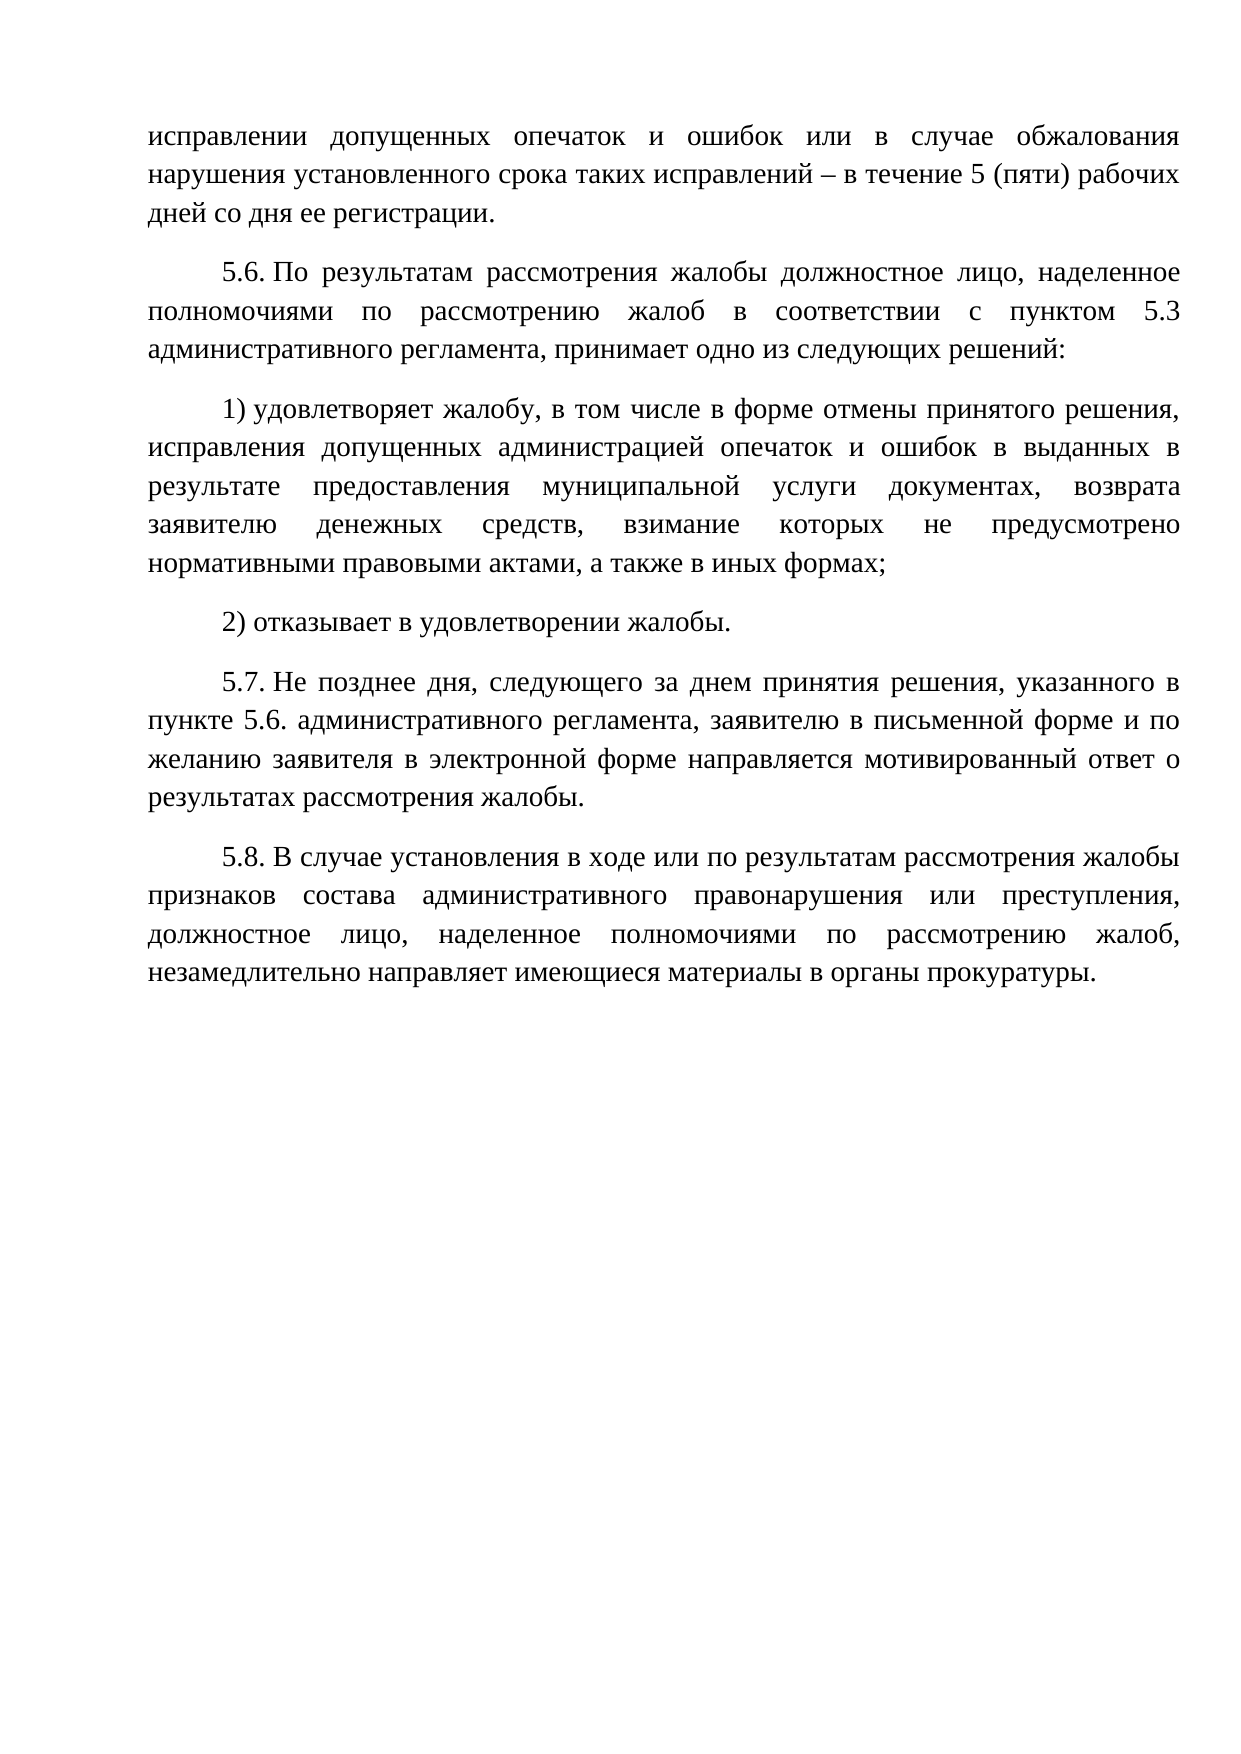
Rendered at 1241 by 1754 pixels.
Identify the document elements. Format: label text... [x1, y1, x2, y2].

text 5.8. В случае установления в ходе или по результатам рассмотрения жалобы признаков состава административного правонарушения или преступления, должностное лицо, наделенное полномочиями по рассмотрению жалоб, незамедлительно направляет имеющиеся материалы в органы прокуратуры. [148, 839, 1181, 988]
text 5.6. По результатам рассмотрения жалобы должностное лицо, наделенное полномочиями по рассмотрению жалоб в соответствии с пунктом 5.3 административного регламента, принимает одно из следующих решений: [148, 254, 1181, 365]
text 1) удовлетворяет жалобу, в том числе в форме отмены принятого решения, исправления допущенных администрацией опечаток и ошибок в выданных в результате предоставления муниципальной услуги документах, возврата заявителю денежных средств, взимание которых не предусмотрено нормативными правовыми актами, а также в иных формах; [148, 391, 1181, 579]
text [148, 118, 1181, 229]
text 2) отказывает в удовлетворении жалобы. [148, 604, 1181, 638]
text 5.7. Не позднее дня, следующего за днем принятия решения, указанного в пункте 5.6. административного регламента, заявителю в письменной форме и по желанию заявителя в электронной форме направляется мотивированный ответ о результатах рассмотрения жалобы. [148, 664, 1181, 813]
